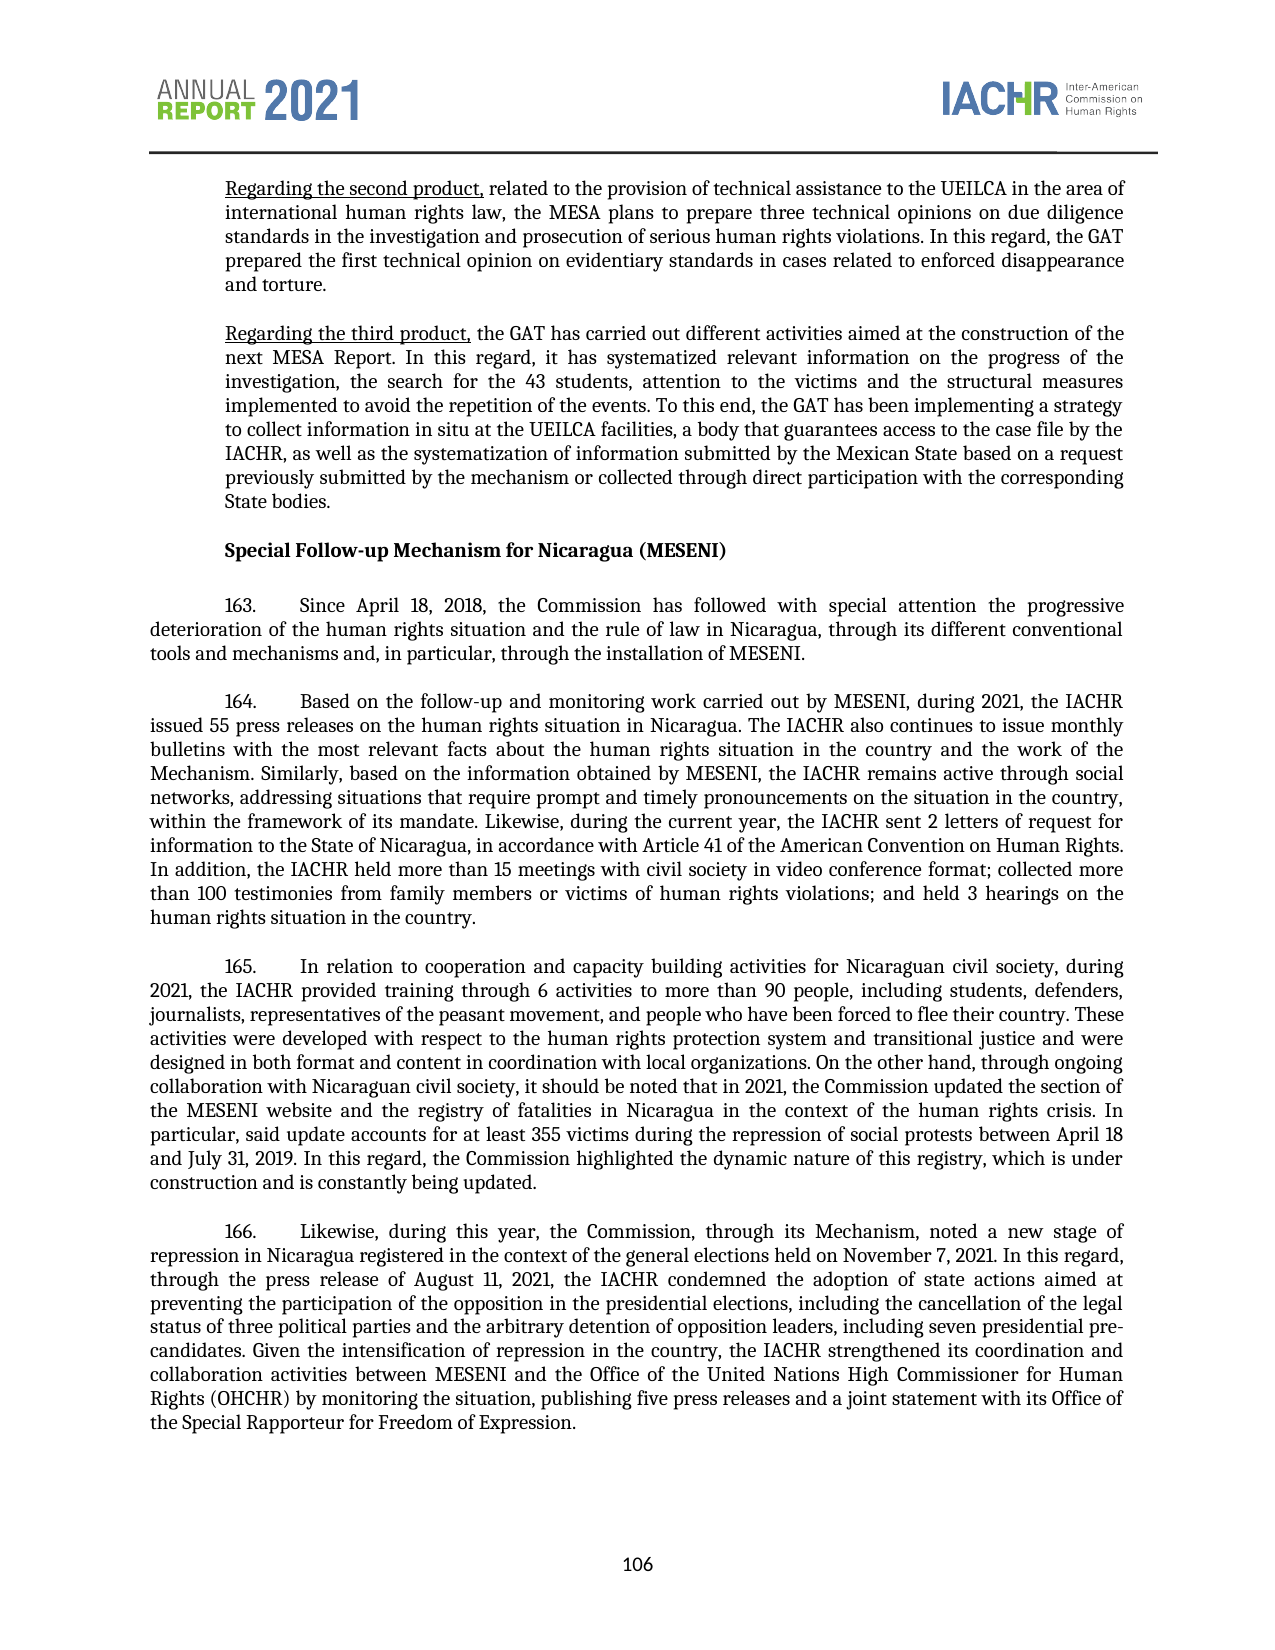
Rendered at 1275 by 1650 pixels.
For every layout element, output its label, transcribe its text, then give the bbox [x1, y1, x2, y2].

list In relation to cooperation and capacity building activities for Nicaraguan civil society, during 2021, the IACHR provided training through 6 activities to more than 90 people, including students, defenders, journalists, representatives of the peasant movement, and people who have been forced to flee their country. These activities were developed with respect to the human rights protection system and transitional justice and were designed in both format and content in coordination with local organizations. On the other hand, through ongoing collaboration with Nicaraguan civil society, it should be noted that in 2021, the Commission updated the section of the MESENI website and the registry of fatalities in Nicaragua in the context of the human rights crisis. In particular, said update accounts for at least 355 victims during the repression of social protests between April 18 and July 31, 2019. In this regard, the Commission highlighted the dynamic nature of this registry, which is under construction and is constantly being updated. [150, 955, 1125, 1194]
text Special Follow-up Mechanism for Nicaragua (MESENI) [225, 538, 1125, 562]
list Since April 18, 2018, the Commission has followed with special attention the progressive deterioration of the human rights situation and the rule of law in Nicaragua, through its different conventional tools and mechanisms and, in particular, through the installation of MESENI. [150, 593, 1125, 665]
list Regarding the second product, related to the provision of technical assistance to the UEILCA in the area of international human rights law, the MESA plans to prepare three technical opinions on due diligence standards in the investigation and prosecution of serious human rights violations. In this regard, the GAT prepared the first technical opinion on evidentiary standards in cases related to enforced disappearance and torture. [225, 177, 1125, 297]
list Based on the follow-up and monitoring work carried out by MESENI, during 2021, the IACHR issued 55 press releases on the human rights situation in Nicaragua. The IACHR also continues to issue monthly bulletins with the most relevant facts about the human rights situation in the country and the work of the Mechanism. Similarly, based on the information obtained by MESENI, the IACHR remains active through social networks, addressing situations that require prompt and timely pronouncements on the situation in the country, within the framework of its mandate. Likewise, during the current year, the IACHR sent 2 letters of request for information to the State of Nicaragua, in accordance with Article 41 of the American Convention on Human Rights. In addition, the IACHR held more than 15 meetings with civil society in video conference format; collected more than 100 testimonies from family members or victims of human rights violations; and held 3 hearings on the human rights situation in the country. [150, 690, 1125, 930]
list Likewise, during this year, the Commission, through its Mechanism, noted a new stage of repression in Nicaragua registered in the context of the general elections held on November 7, 2021. In this regard, through the press release of August 11, 2021, the IACHR condemned the adoption of state actions aimed at preventing the participation of the opposition in the presidential elections, including the cancellation of the legal status of three political parties and the arbitrary detention of opposition leaders, including seven presidential pre-candidates. Given the intensification of repression in the country, the IACHR strengthened its coordination and collaboration activities between MESENI and the Office of the United Nations High Commissioner for Human Rights (OHCHR) by monitoring the situation, publishing five press releases and a joint statement with its Office of the Special Rapporteur for Freedom of Expression. [150, 1219, 1125, 1435]
picture [935, 73, 1159, 125]
list Regarding the third product, the GAT has carried out different activities aimed at the construction of the next MESA Report. In this regard, it has systematized relevant information on the progress of the investigation, the search for the 43 students, attention to the victims and the structural measures implemented to avoid the repetition of the events. To this end, the GAT has been implementing a strategy to collect information in situ at the UEILCA facilities, a body that guarantees access to the case file by the IACHR, as well as the systematization of information submitted by the Mexican State based on a request previously submitted by the mechanism or collected through direct participation with the corresponding State bodies. [225, 322, 1125, 513]
picture [150, 73, 367, 125]
